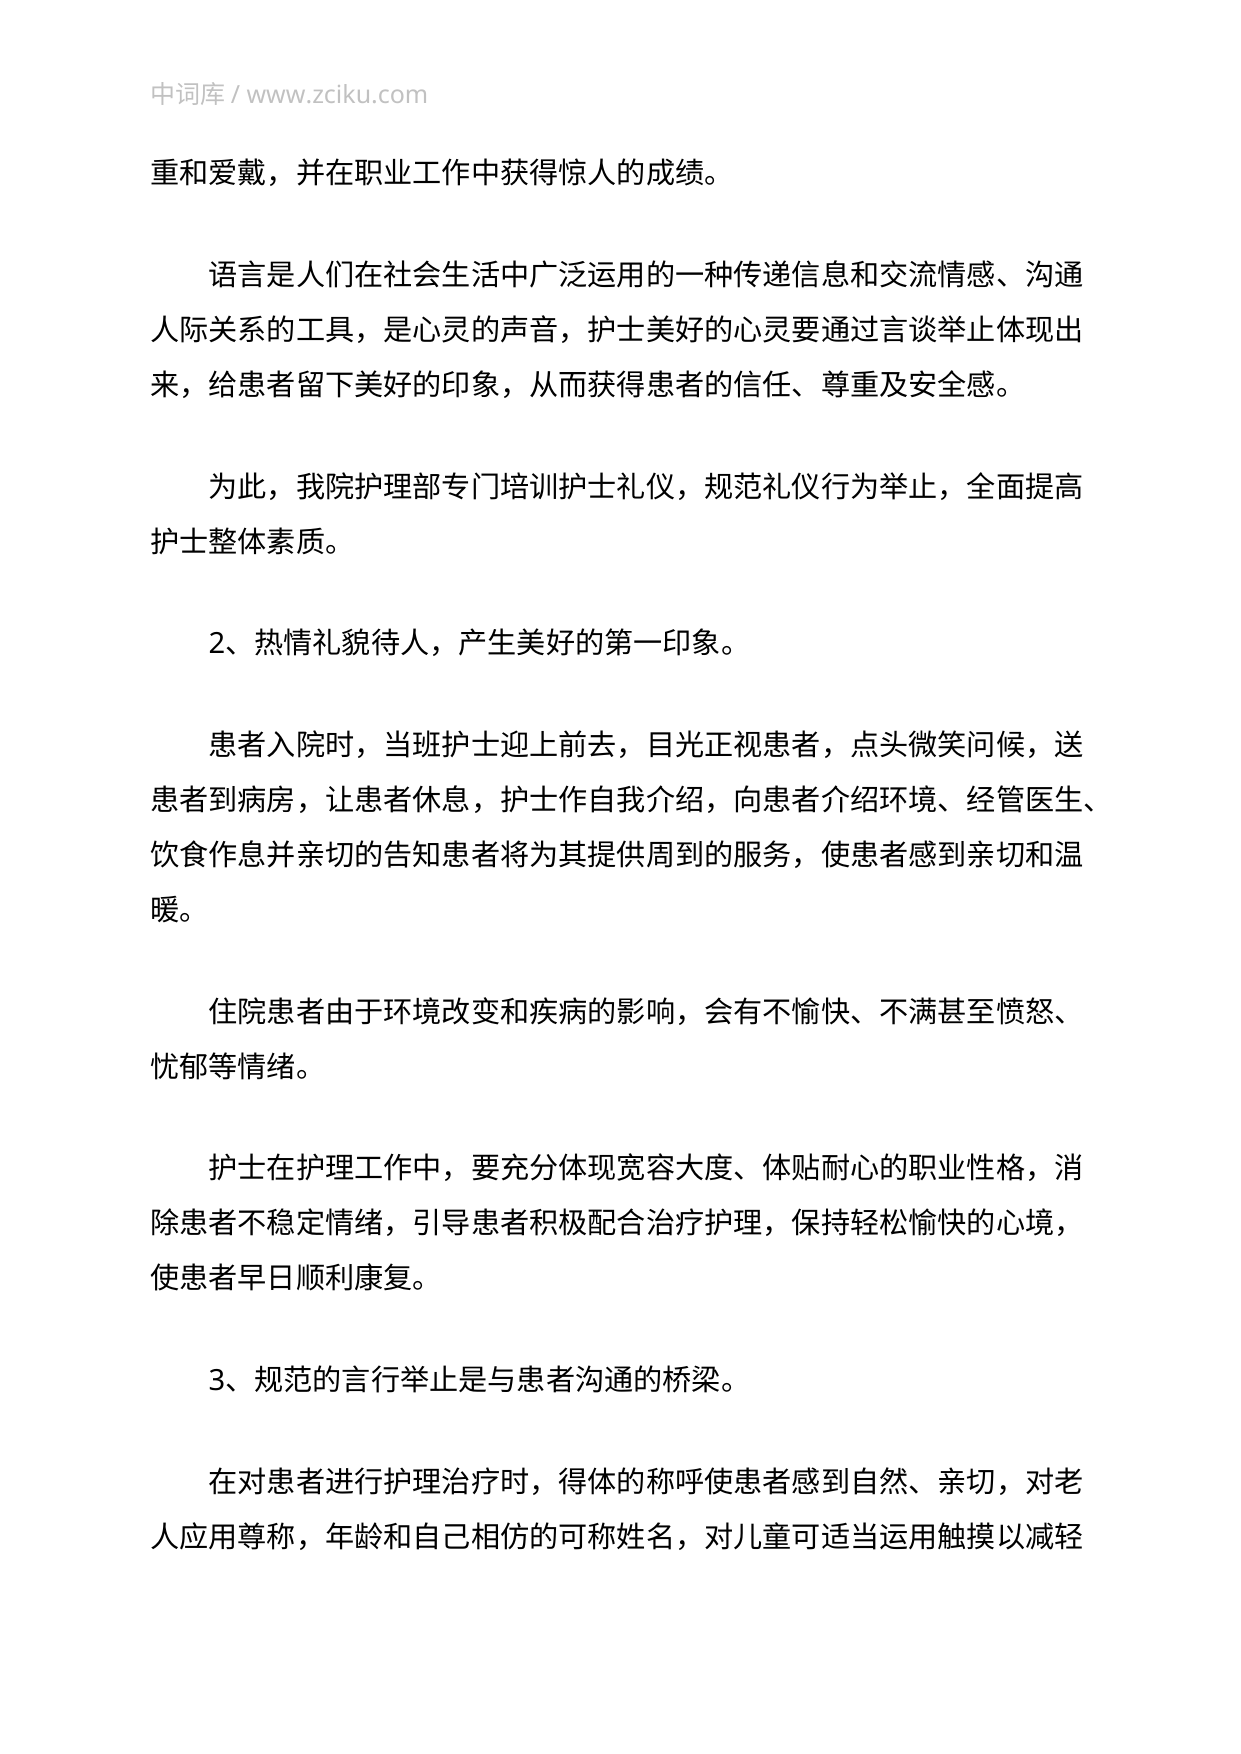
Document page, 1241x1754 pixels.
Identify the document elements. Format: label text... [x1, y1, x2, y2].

text 2、热情礼貌待人，产生美好的第一印象。 [150, 620, 1090, 662]
text 3、规范的言行举止是与患者沟通的桥梁。 [150, 1357, 1090, 1399]
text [150, 150, 1090, 192]
text 为此，我院护理部专门培训护士礼仪，规范礼仪行为举止，全面提高护士整体素质。 [150, 463, 1090, 561]
text 语言是人们在社会生活中广泛运用的一种传递信息和交流情感、沟通人际关系的工具，是心灵的声音，护士美好的心灵要通过言谈举止体现出来，给患者留下美好的印象，从而获得患者的信任、尊重及安全感。 [150, 252, 1090, 404]
text 住院患者由于环境改变和疾病的影响，会有不愉快、不满甚至愤怒、忧郁等情绪。 [150, 988, 1090, 1086]
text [150, 1459, 1090, 1556]
text 患者入院时，当班护士迎上前去，目光正视患者，点头微笑问候，送患者到病房，让患者休息，护士作自我介绍，向患者介绍环境、经管医生、饮食作息并亲切的告知患者将为其提供周到的服务，使患者感到亲切和温暖。 [150, 722, 1090, 929]
text 护士在护理工作中，要充分体现宽容大度、体贴耐心的职业性格，消除患者不稳定情绪，引导患者积极配合治疗护理，保持轻松愉快的心境，使患者早日顺利康复。 [150, 1145, 1090, 1297]
